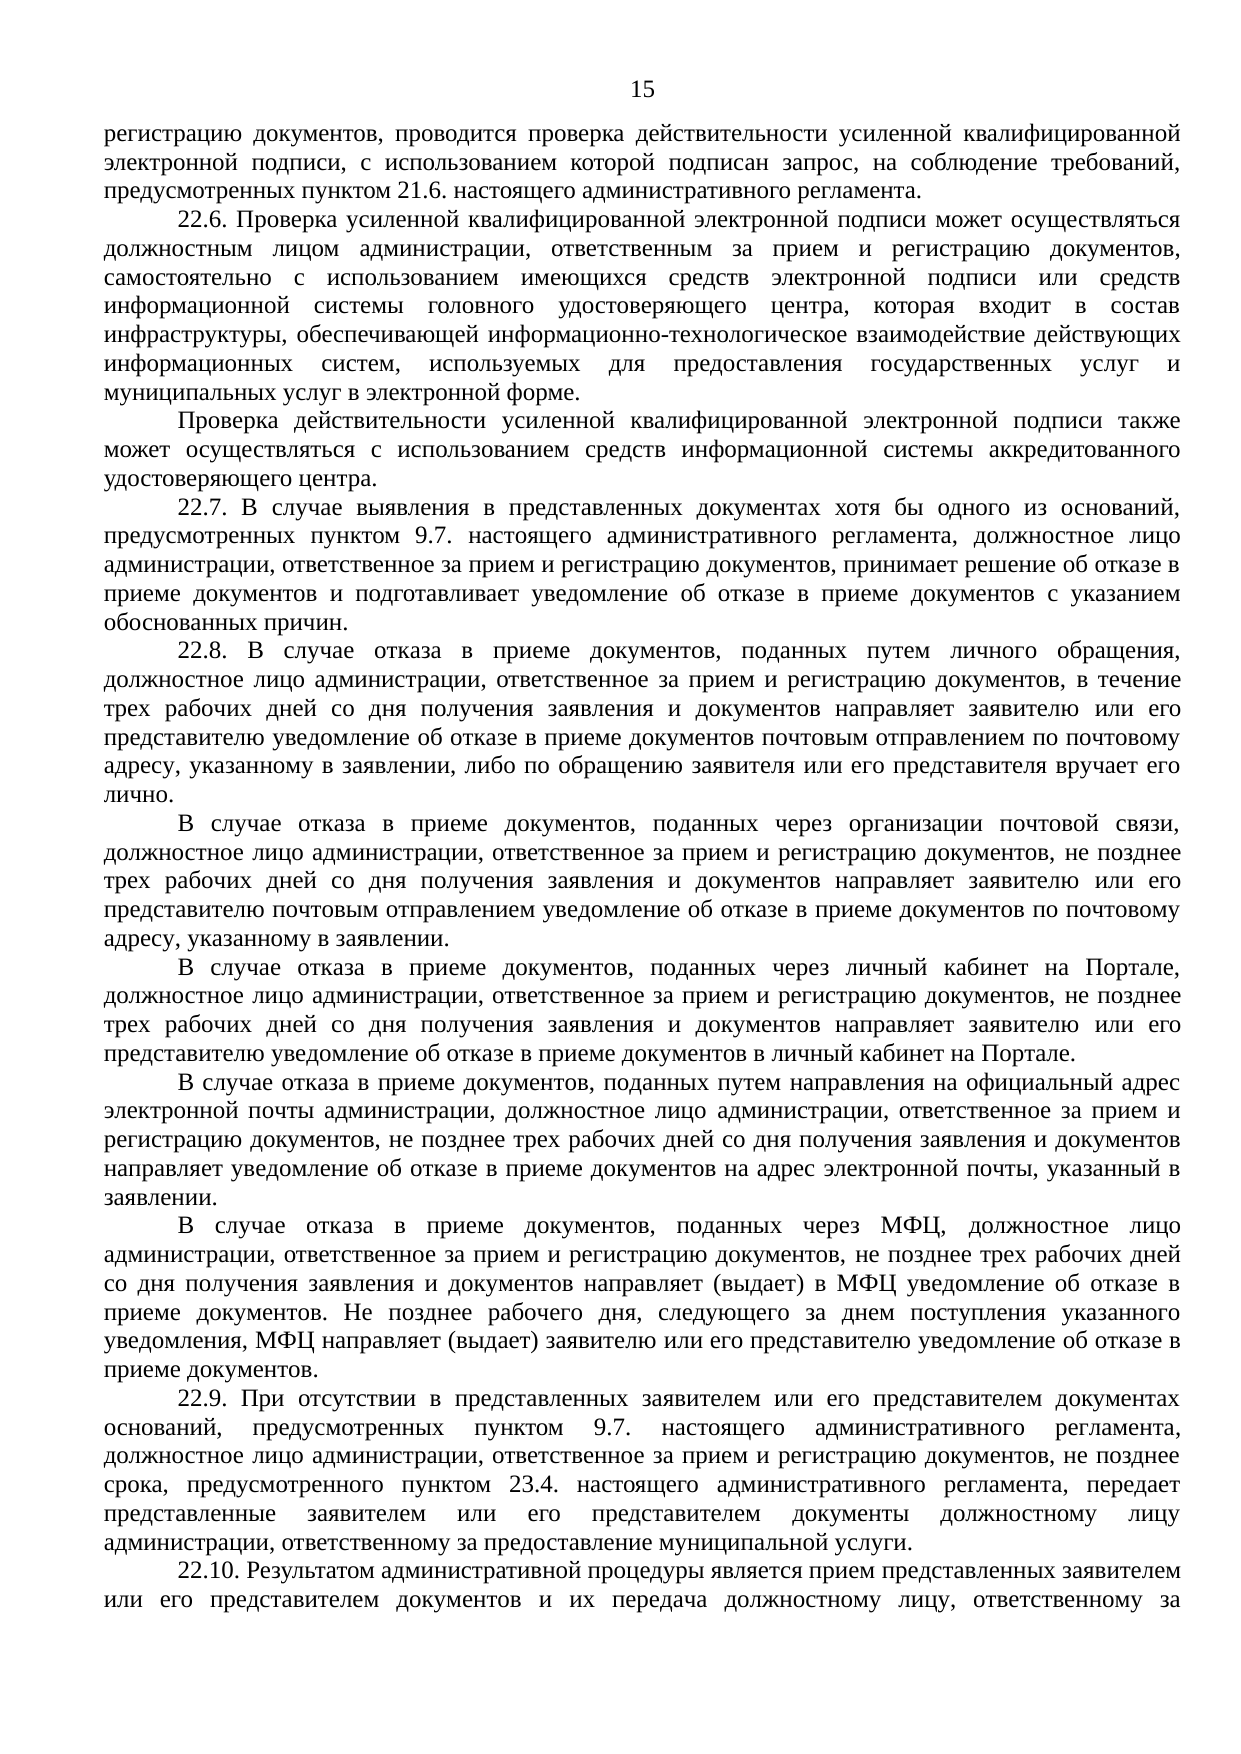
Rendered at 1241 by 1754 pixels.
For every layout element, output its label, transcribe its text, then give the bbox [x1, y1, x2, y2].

text 22.6. Проверка усиленной квалифицированной электронной подписи может осуществляться должностным лицом администрации, ответственным за прием и регистрацию документов, самостоятельно с использованием имеющихся средств электронной подписи или средств информационной системы головного удостоверяющего центра, которая входит в состав инфраструктуры, обеспечивающей информационно-технологическое взаимодействие действующих информационных систем, используемых для предоставления государственных услуг и муниципальных услуг в электронной форме. [103, 204, 1181, 406]
text В случае отказа в приеме документов, поданных путем направления на официальный адрес электронной почты администрации, должностное лицо администрации, ответственное за прием и регистрацию документов, не позднее трех рабочих дней со дня получения заявления и документов направляет уведомление об отказе в приеме документов на адрес электронной почты, указанный в заявлении. [103, 1067, 1181, 1211]
text 22.7. В случае выявления в представленных документах хотя бы одного из оснований, предусмотренных пунктом 9.7. настоящего административного регламента, должностное лицо администрации, ответственное за прием и регистрацию документов, принимает решение об отказе в приеме документов и подготавливает уведомление об отказе в приеме документов с указанием обоснованных причин. [103, 492, 1181, 636]
text Проверка действительности усиленной квалифицированной электронной подписи также может осуществляться с использованием средств информационной системы аккредитованного удостоверяющего центра. [103, 406, 1181, 492]
text 22.9. При отсутствии в представленных заявителем или его представителем документах оснований, предусмотренных пунктом 9.7. настоящего административного регламента, должностное лицо администрации, ответственное за прием и регистрацию документов, не позднее срока, предусмотренного пунктом 23.4. настоящего административного регламента, передает представленные заявителем или его представителем документы должностному лицу администрации, ответственному за предоставление муниципальной услуги. [103, 1383, 1181, 1556]
text В случае отказа в приеме документов, поданных через личный кабинет на Портале, должностное лицо администрации, ответственное за прием и регистрацию документов, не позднее трех рабочих дней со дня получения заявления и документов направляет заявителю или его представителю уведомление об отказе в приеме документов в личный кабинет на Портале. [103, 952, 1181, 1067]
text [103, 1556, 1181, 1613]
text В случае отказа в приеме документов, поданных через организации почтовой связи, должностное лицо администрации, ответственное за прием и регистрацию документов, не позднее трех рабочих дней со дня получения заявления и документов направляет заявителю или его представителю почтовым отправлением уведомление об отказе в приеме документов по почтовому адресу, указанному в заявлении. [103, 808, 1181, 952]
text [103, 118, 1181, 204]
text 22.8. В случае отказа в приеме документов, поданных путем личного обращения, должностное лицо администрации, ответственное за прием и регистрацию документов, в течение трех рабочих дней со дня получения заявления и документов направляет заявителю или его представителю уведомление об отказе в приеме документов почтовым отправлением по почтовому адресу, указанному в заявлении, либо по обращению заявителя или его представителя вручает его лично. [103, 636, 1181, 808]
text В случае отказа в приеме документов, поданных через МФЦ, должностное лицо администрации, ответственное за прием и регистрацию документов, не позднее трех рабочих дней со дня получения заявления и документов направляет (выдает) в МФЦ уведомление об отказе в приеме документов. Не позднее рабочего дня, следующего за днем поступления указанного уведомления, МФЦ направляет (выдает) заявителю или его представителю уведомление об отказе в приеме документов. [103, 1211, 1181, 1383]
